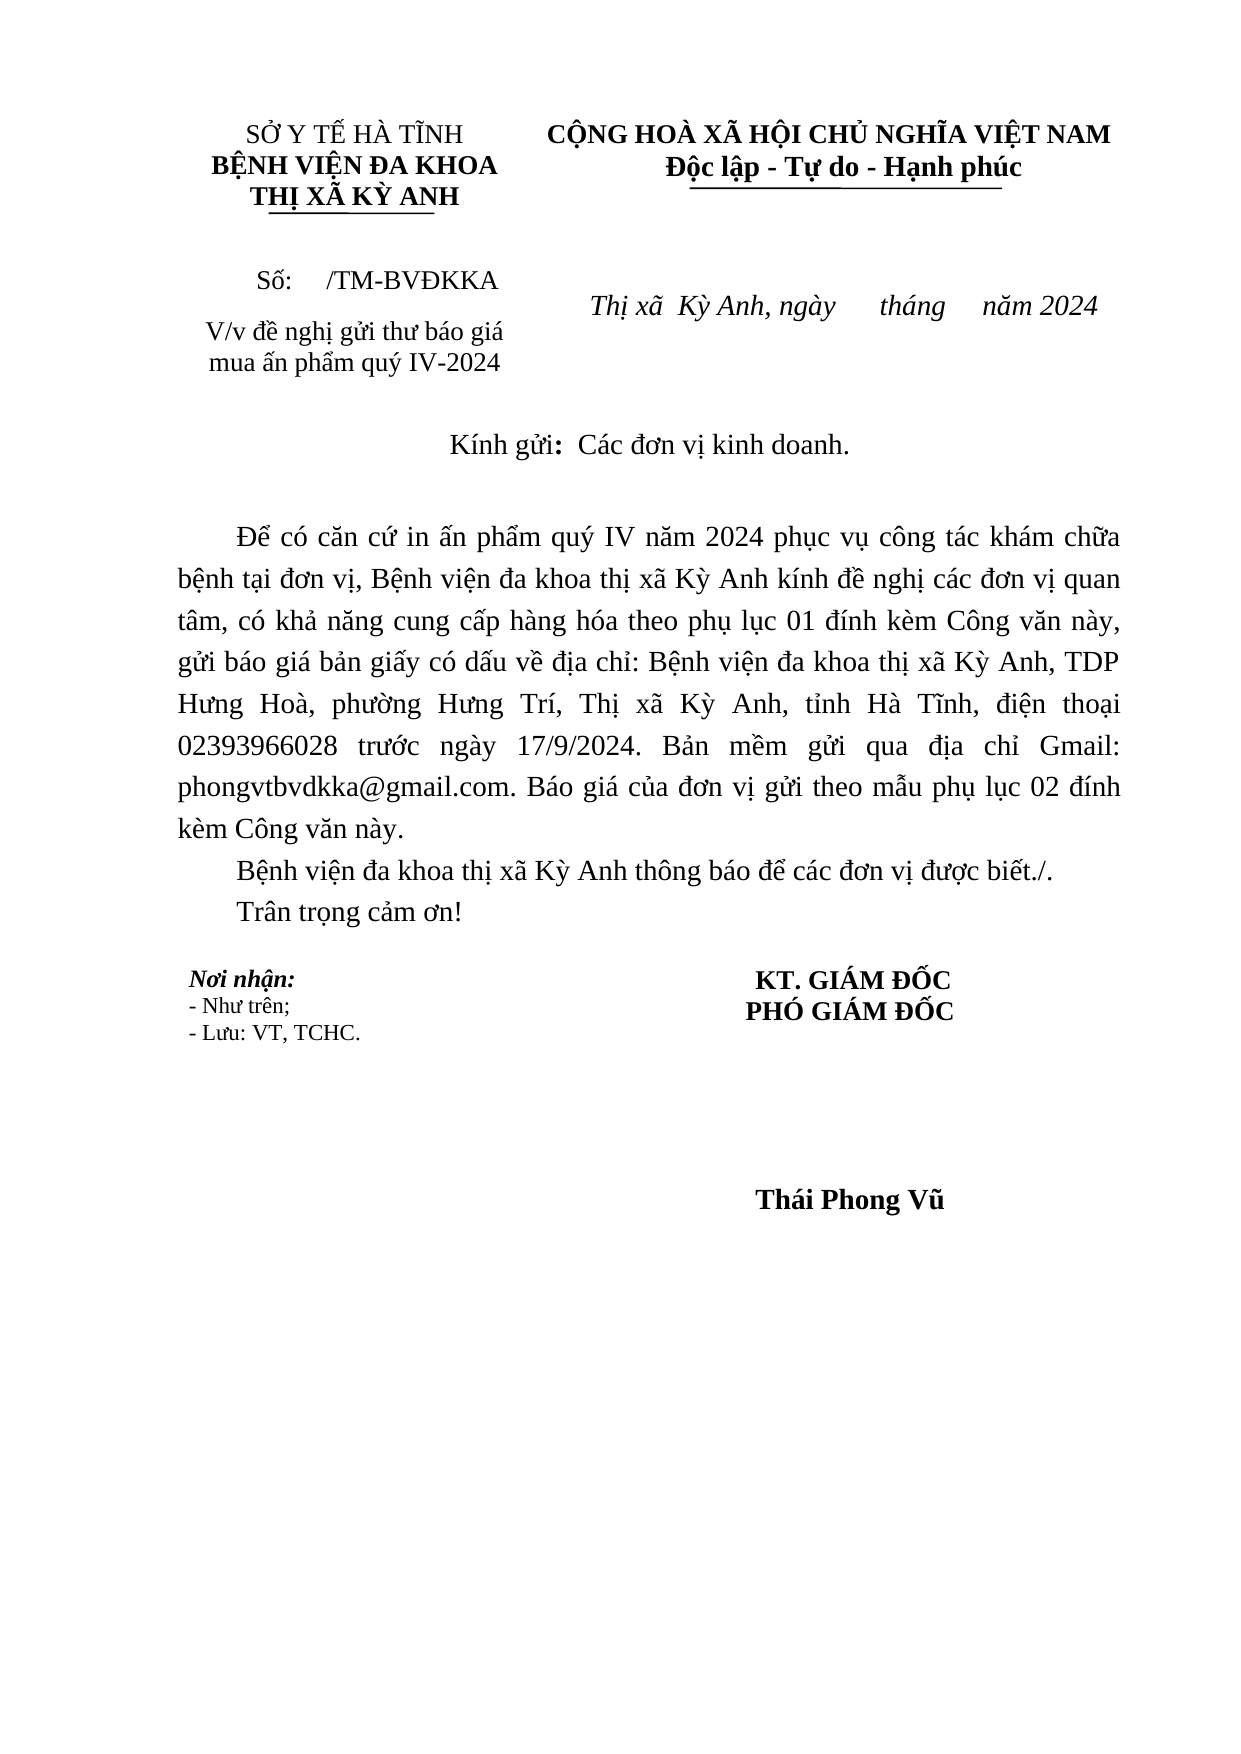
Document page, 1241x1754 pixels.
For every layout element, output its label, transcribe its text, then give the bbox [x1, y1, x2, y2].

text Bệnh viện đa khoa thị xã Kỳ Anh thông báo để các đơn vị được biết./. [177, 847, 1122, 888]
text Trân trọng cảm ơn! [177, 888, 1122, 930]
text Để có căn cứ in ấn phẩm quý IV năm 2024 phục vụ công tác khám chữa bệnh tại đơn vị, Bệnh viện đa khoa thị xã Kỳ Anh kính đề nghị các đơn vị quan tâm, có khả năng cung cấp hàng hóa theo phụ lục 01 đính kèm Công văn này, gửi báo giá bản giấy có dấu về địa chỉ: Bệnh viện đa khoa thị xã Kỳ Anh, TDP Hưng Hoà, phường Hưng Trí, Thị xã Kỳ Anh, tỉnh Hà Tĩnh, điện thoại 02393966028 trước ngày 17/9/2024. Bản mềm gửi qua địa chỉ Gmail: phongvtbvdkka@gmail.com. Báo giá của đơn vị gửi theo mẫu phụ lục 02 đính kèm Công văn này. [177, 513, 1122, 847]
table_header KT. GIÁM ĐỐC PHÓ GIÁM ĐỐC Thái Phong Vũ [558, 964, 1142, 1215]
table_header Nơi nhận: - Như trên; - Lưu: VT, TCHC. [177, 964, 557, 1215]
table_header SỞ Y TẾ HÀ TĨNH BỆNH VIỆN ĐA KHOA THỊ XÃ KỲ ANH Số: /TM-BVĐKKA V/v đề nghị gửi thư báo giá mua ấn phẩm quý IV-2024 [177, 118, 532, 377]
subtitle Kính gửi: Các đơn vị kinh doanh. [177, 427, 1122, 460]
table_header CỘNG HOÀ XÃ HỘI CHỦ NGHĨA VIỆT NAM Độc lập - Tự do - Hạnh phúc Thị xã Kỳ Anh, ngày tháng năm 2024 [532, 118, 1126, 377]
